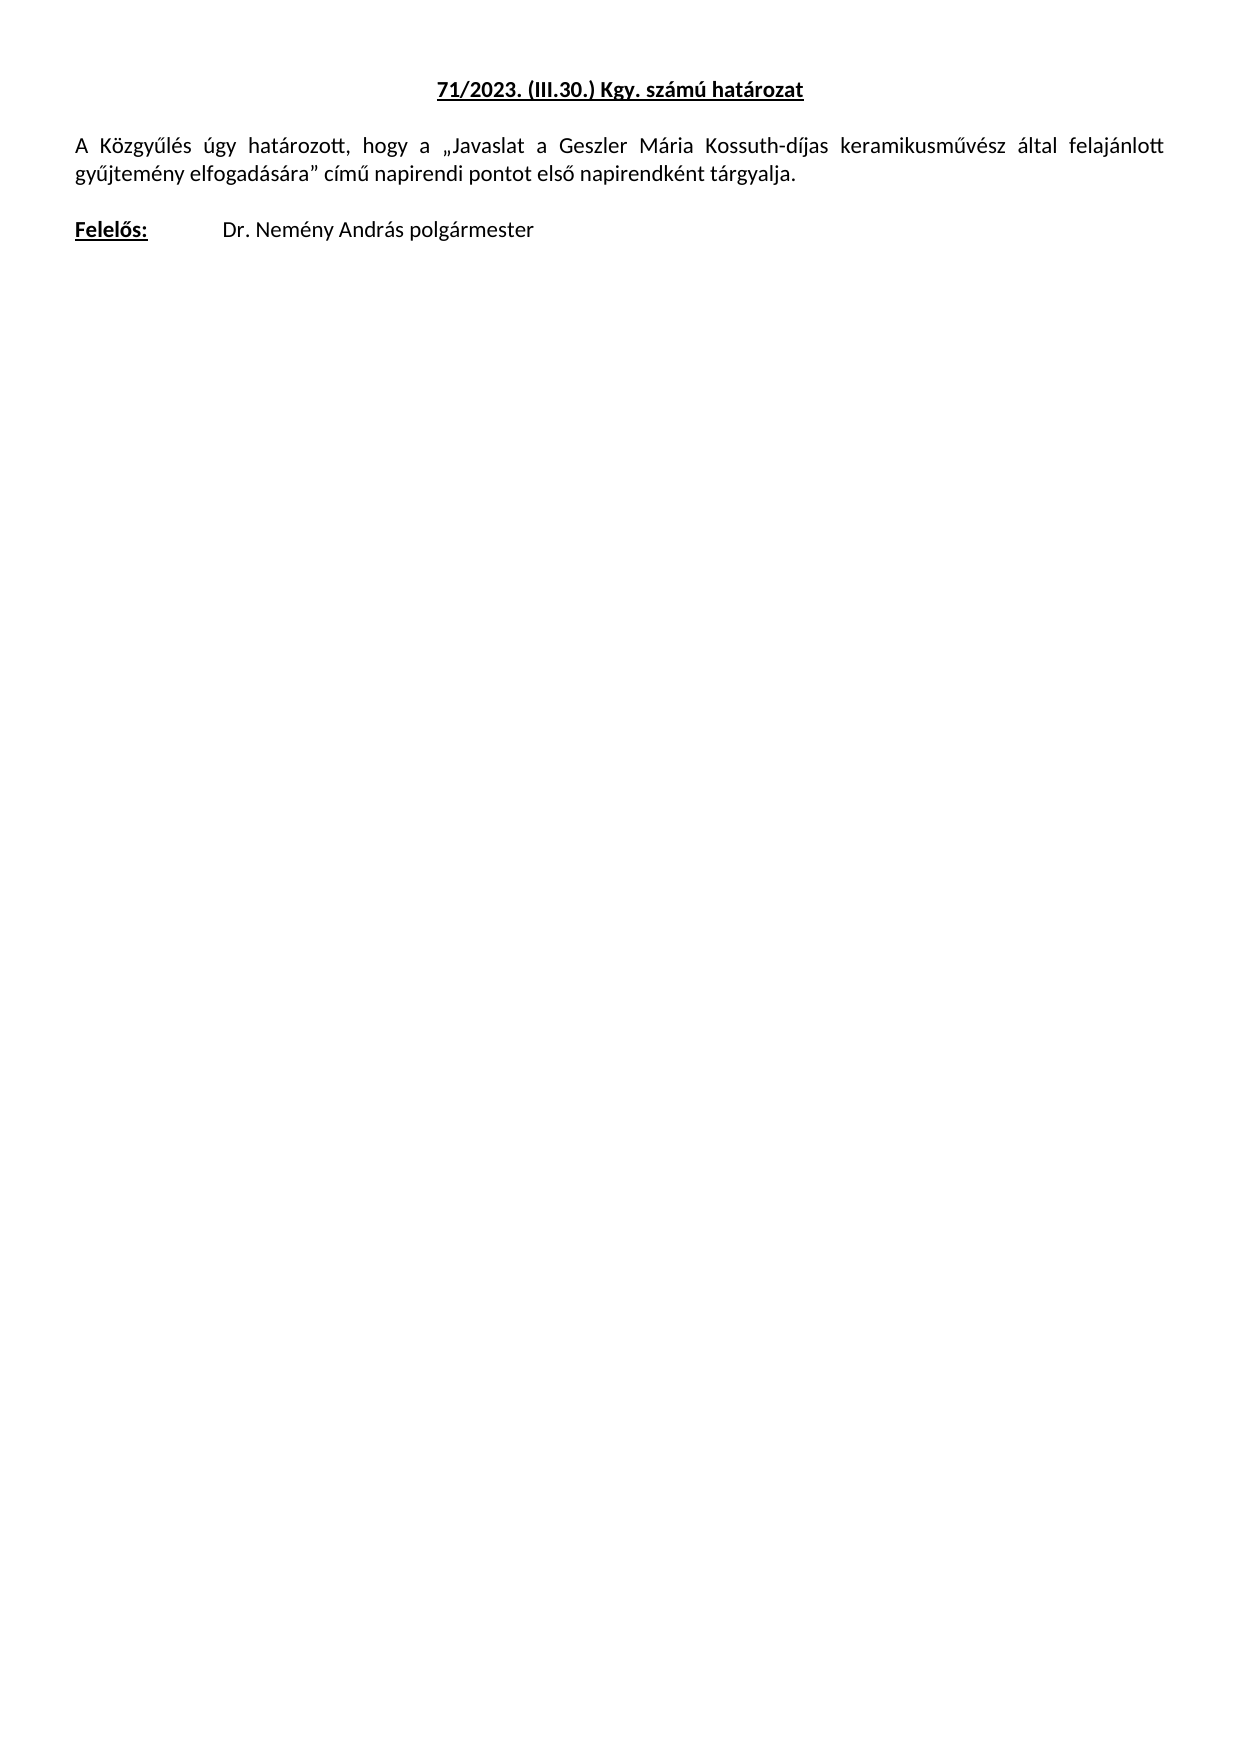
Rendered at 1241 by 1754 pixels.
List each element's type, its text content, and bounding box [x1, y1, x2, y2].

text Felelős: Dr. Nemény András polgármester [75, 215, 1165, 243]
text 71/2023. (III.30.) Kgy. számú határozat [75, 75, 1165, 103]
text A Közgyűlés úgy határozott, hogy a „Javaslat a Geszler Mária Kossuth-díjas keramikusművész által felajánlott gyűjtemény elfogadására” című napirendi pontot első napirendként tárgyalja. [75, 131, 1165, 187]
